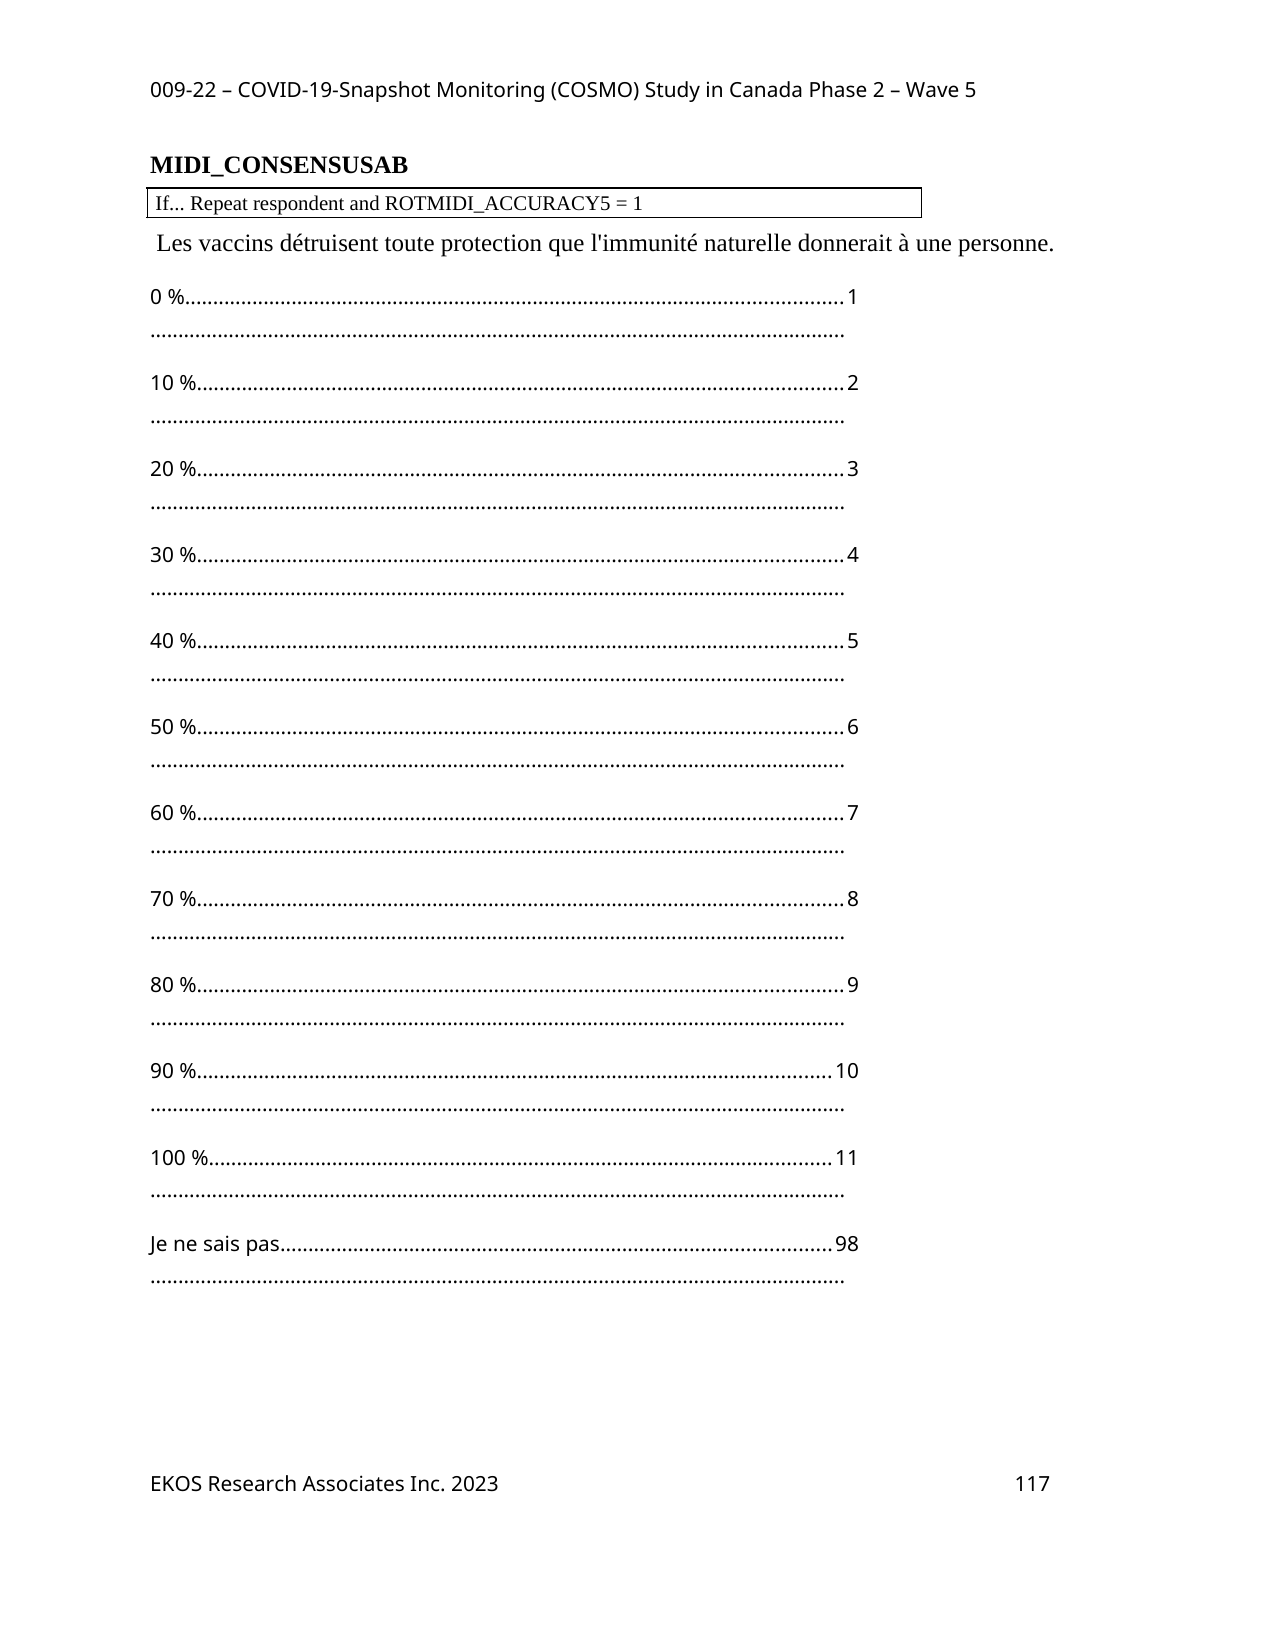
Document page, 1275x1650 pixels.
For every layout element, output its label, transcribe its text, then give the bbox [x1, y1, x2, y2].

text 20 % 3 [150, 454, 906, 515]
text 30 % 4 [150, 540, 906, 601]
text 10 % 2 [150, 368, 906, 429]
text MIDI_CONSENSUSAB [150, 150, 1125, 179]
text 60 % 7 [150, 798, 906, 859]
text 80 % 9 [150, 971, 906, 1032]
text 0 % 1 [150, 282, 906, 343]
text 90 % 10 [150, 1057, 906, 1118]
text 70 % 8 [150, 884, 906, 946]
text If... Repeat respondent and ROTMIDI_ACCURACY5 = 1 [148, 189, 921, 217]
text 50 % 6 [150, 712, 906, 773]
text 40 % 5 [150, 626, 906, 687]
text Les vaccins détruisent toute protection que l'immunité naturelle donnerait à une personne. [150, 228, 1125, 257]
text Je ne sais pas 98 [150, 1229, 906, 1290]
text 100 % 11 [150, 1143, 906, 1204]
